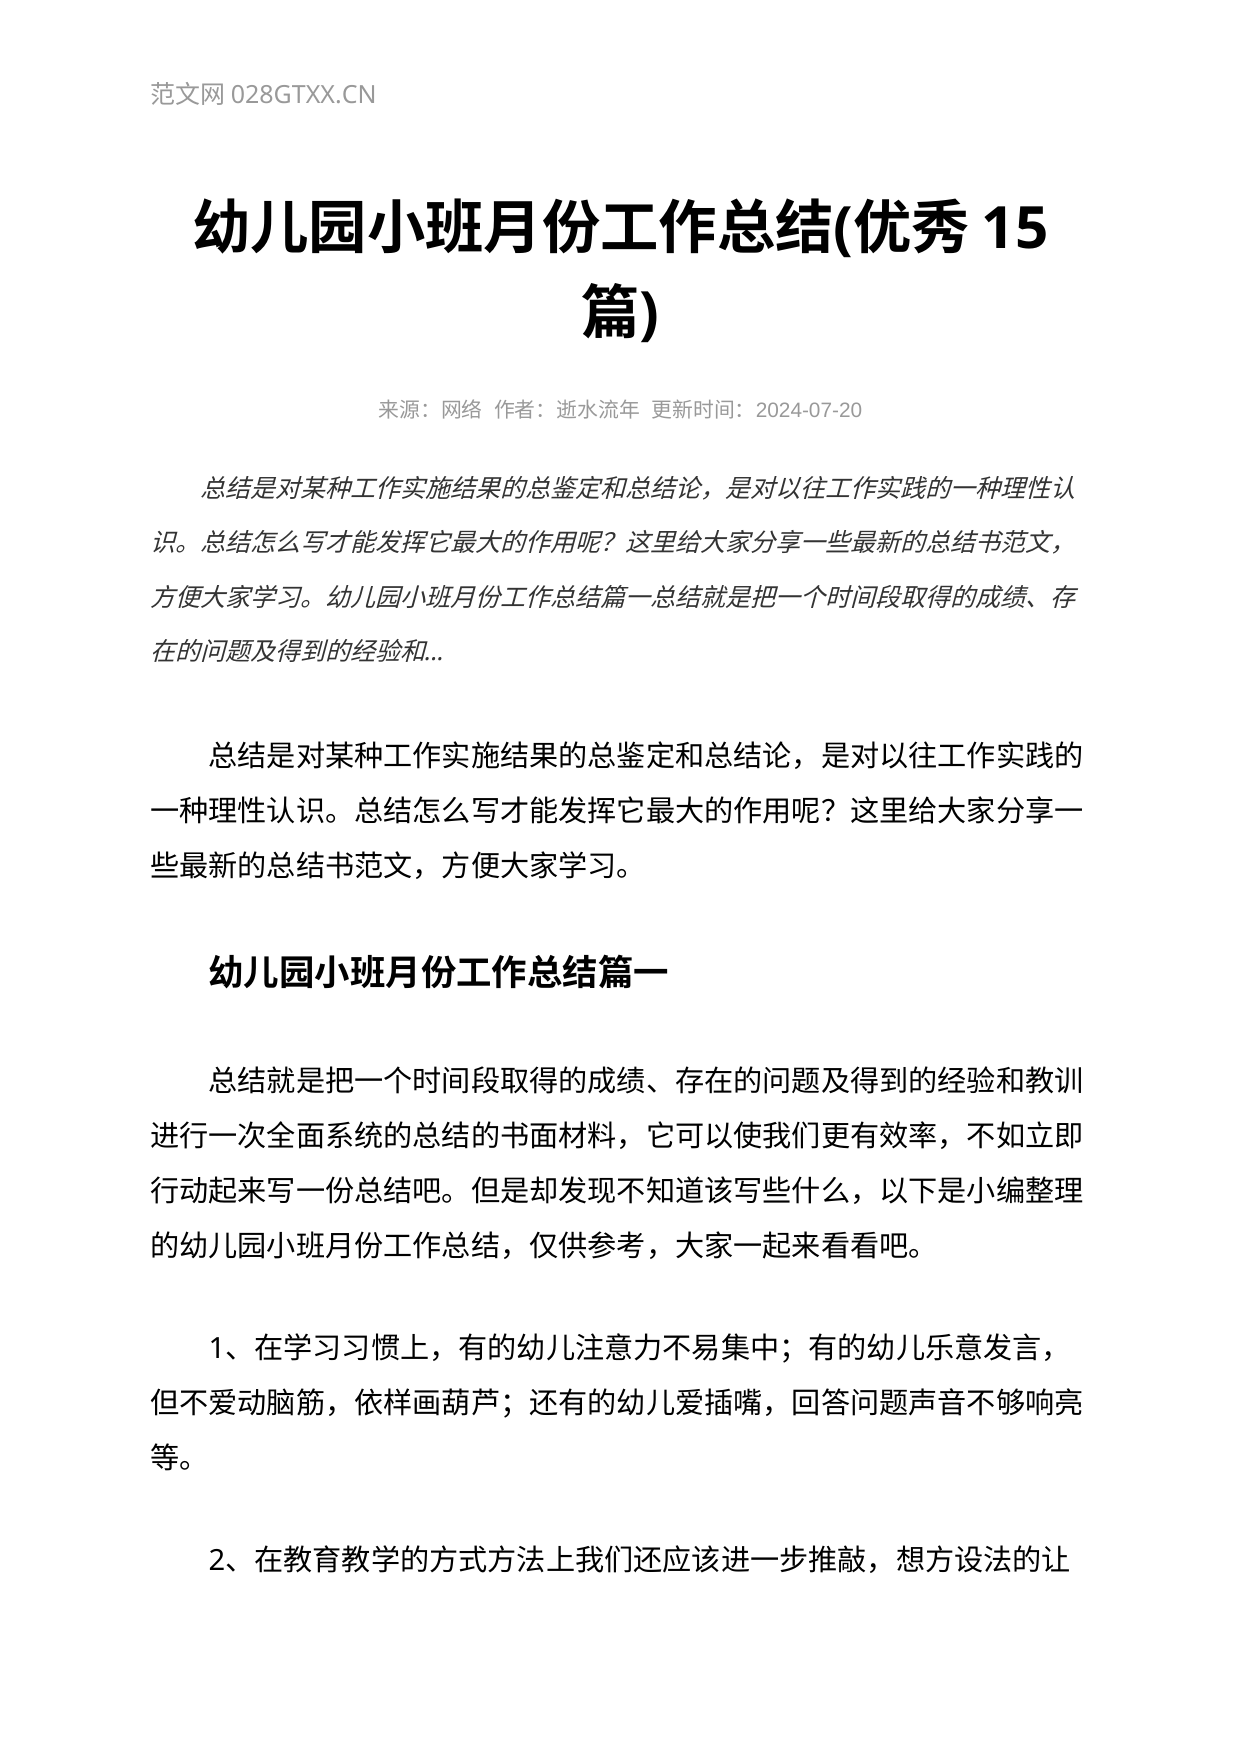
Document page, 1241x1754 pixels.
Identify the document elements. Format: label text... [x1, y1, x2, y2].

text 总结就是把一个时间段取得的成绩、存在的问题及得到的经验和教训进行一次全面系统的总结的书面材料，它可以使我们更有效率，不如立即行动起来写一份总结吧。但是却发现不知道该写些什么，以下是小编整理的幼儿园小班月份工作总结，仅供参考，大家一起来看看吧。 [150, 1058, 1090, 1265]
text 1、在学习习惯上，有的幼儿注意力不易集中；有的幼儿乐意发言，但不爱动脑筋，依样画葫芦；还有的幼儿爱插嘴，回答问题声音不够响亮等。 [150, 1324, 1090, 1477]
text 来源：网络 作者：逝水流年 更新时间：2024-07-20 [150, 398, 1090, 422]
text 总结是对某种工作实施结果的总鉴定和总结论，是对以往工作实践的一种理性认识。总结怎么写才能发挥它最大的作用呢？这里给大家分享一些最新的总结书范文，方便大家学习。幼儿园小班月份工作总结篇一总结就是把一个时间段取得的成绩、存在的问题及得到的经验和... [150, 468, 1090, 668]
subtitle 幼儿园小班月份工作总结(优秀15篇) [150, 181, 1090, 351]
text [150, 1536, 1090, 1578]
text 幼儿园小班月份工作总结篇一 [150, 944, 1090, 996]
text 总结是对某种工作实施结果的总鉴定和总结论，是对以往工作实践的一种理性认识。总结怎么写才能发挥它最大的作用呢？这里给大家分享一些最新的总结书范文，方便大家学习。 [150, 733, 1090, 885]
